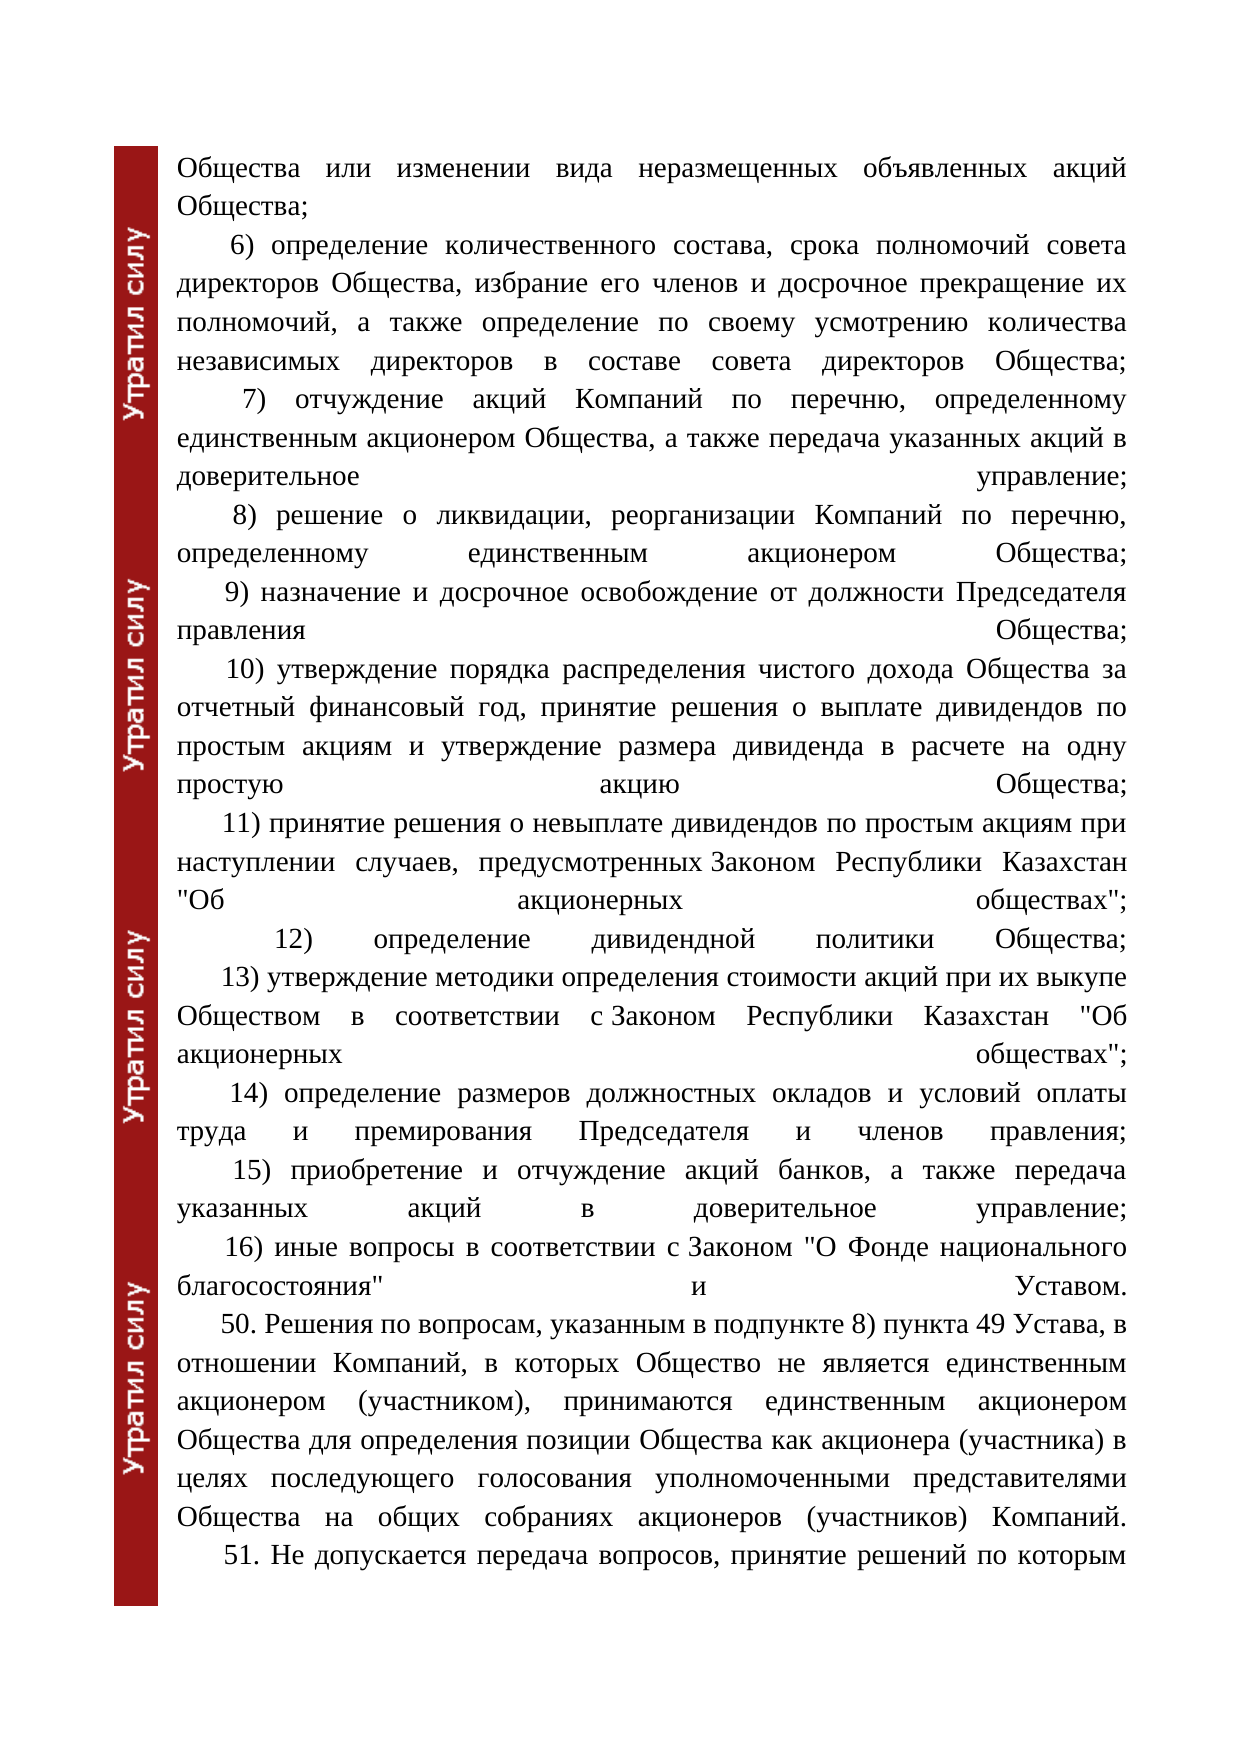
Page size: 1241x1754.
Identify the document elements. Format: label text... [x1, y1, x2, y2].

picture [114, 146, 158, 150]
picture [114, 1571, 158, 1606]
